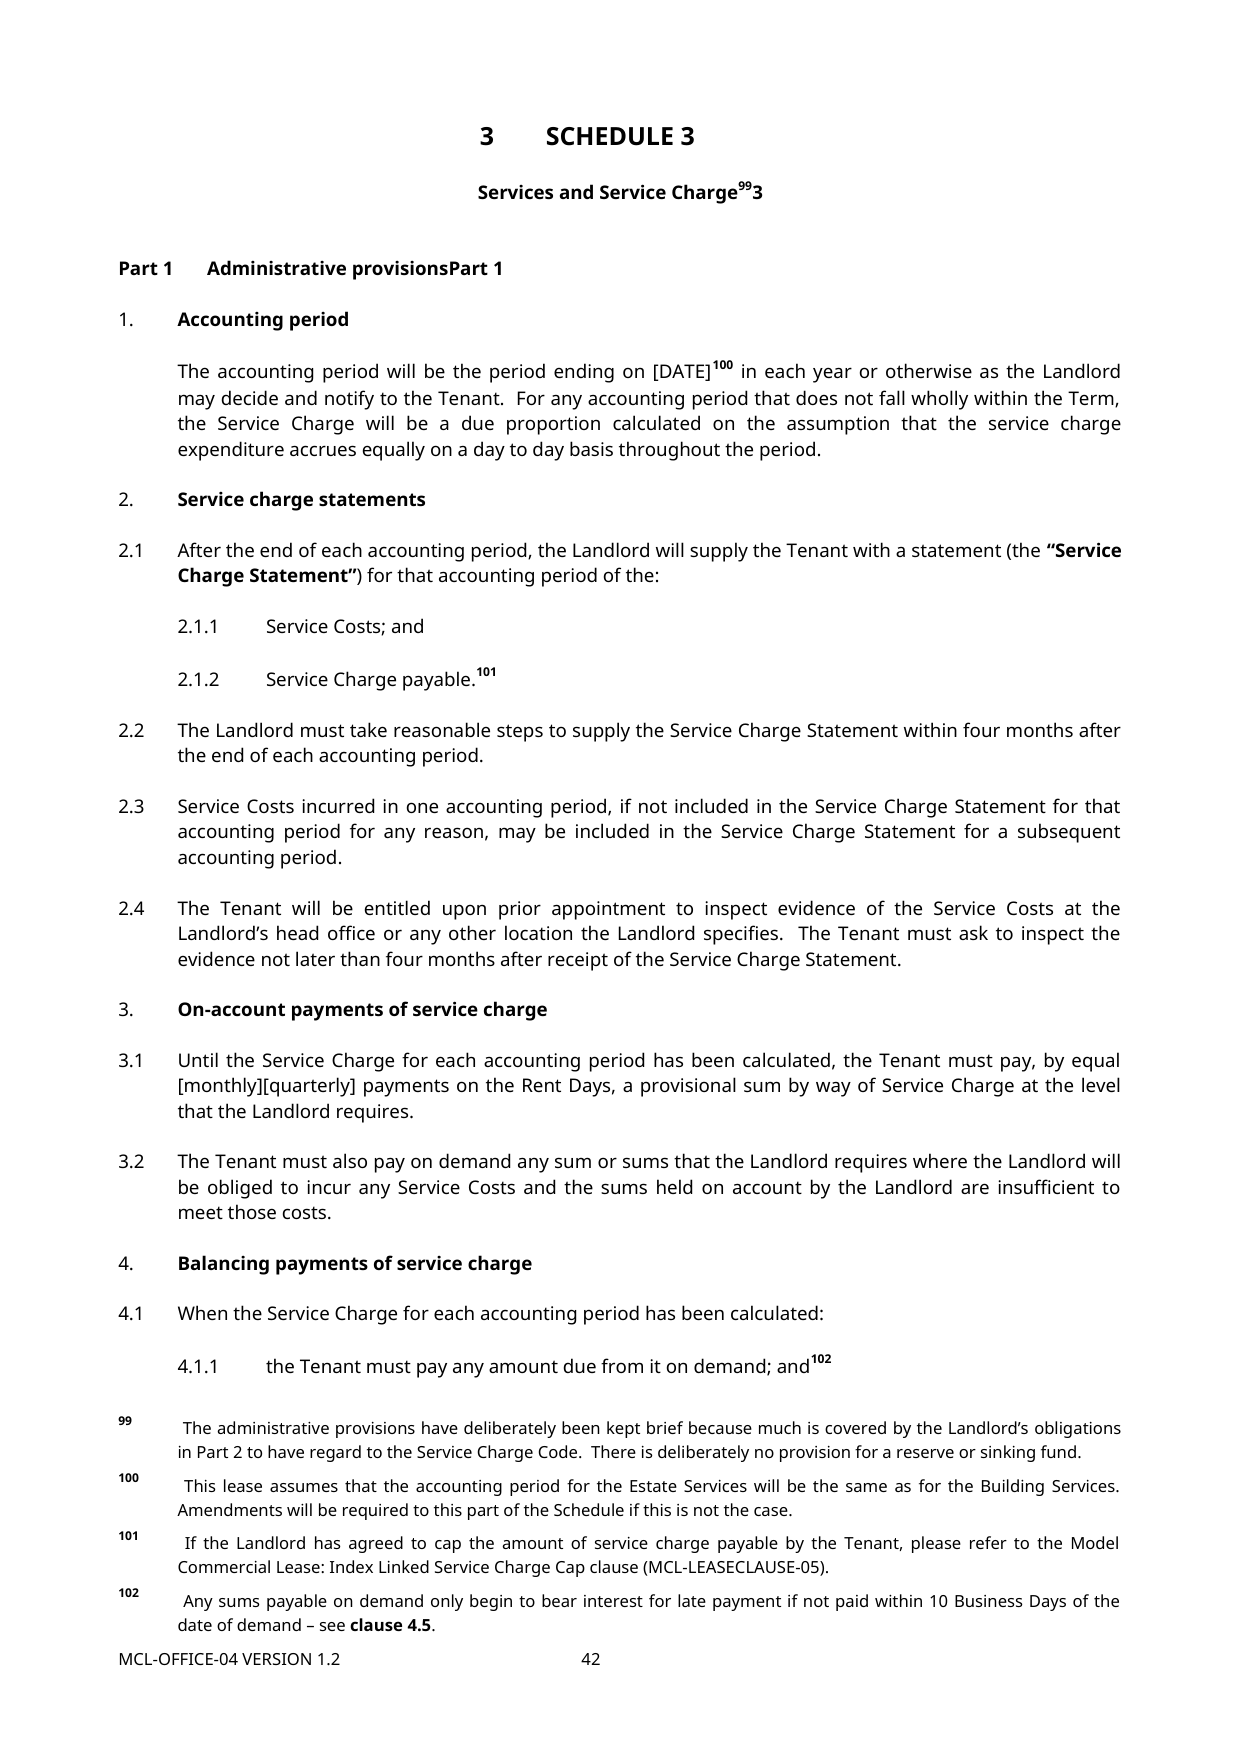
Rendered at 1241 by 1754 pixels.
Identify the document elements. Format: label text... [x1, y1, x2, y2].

text The Landlord must take reasonable steps to supply the Service Charge Statement within four months after the end of each accounting period. [118, 717, 1122, 768]
text The Tenant will be entitled upon prior appointment to inspect evidence of the Service Costs at the Landlord’s head office or any other location the Landlord specifies. The Tenant must ask to inspect the evidence not later than four months after receipt of the Service Charge Statement. [118, 895, 1122, 971]
text the Tenant must pay any amount due from it on demand; and [177, 1351, 1122, 1379]
text Service Charge payable. [177, 664, 1122, 692]
text On-account payments of service charge [118, 996, 1122, 1022]
text Until the Service Charge for each accounting period has been calculated, the Tenant must pay, by equal [monthly][quarterly] payments on the Rent Days, a provisional sum by way of Service Charge at the level that the Landlord requires. [118, 1047, 1122, 1123]
text Service charge statements [118, 487, 1122, 512]
text After the end of each accounting period, the Landlord will supply the Tenant with a statement (the “Service Charge Statement”) for that accounting period of the: [118, 537, 1122, 588]
text The accounting period will be the period ending on [DATE] in each year or otherwise as the Landlord may decide and notify to the Tenant. For any accounting period that does not fall wholly within the Term, the Service Charge will be a due proportion calculated on the assumption that the service charge expenditure accrues equally on a day to day basis throughout the period. [177, 357, 1122, 462]
text Service Costs incurred in one accounting period, if not included in the Service Charge Statement for that accounting period for any reason, may be included in the Service Charge Statement for a subsequent accounting period. [118, 793, 1122, 870]
text When the Service Charge for each accounting period has been calculated: [118, 1301, 1122, 1326]
text Service Costs; and [177, 613, 1122, 639]
text Balancing payments of service charge [118, 1250, 1122, 1276]
list Accounting period [118, 306, 1122, 332]
text The Tenant must also pay on demand any sum or sums that the Landlord requires where the Landlord will be obliged to incur any Service Costs and the sums held on account by the Landlord are insufficient to meet those costs. [118, 1148, 1122, 1225]
